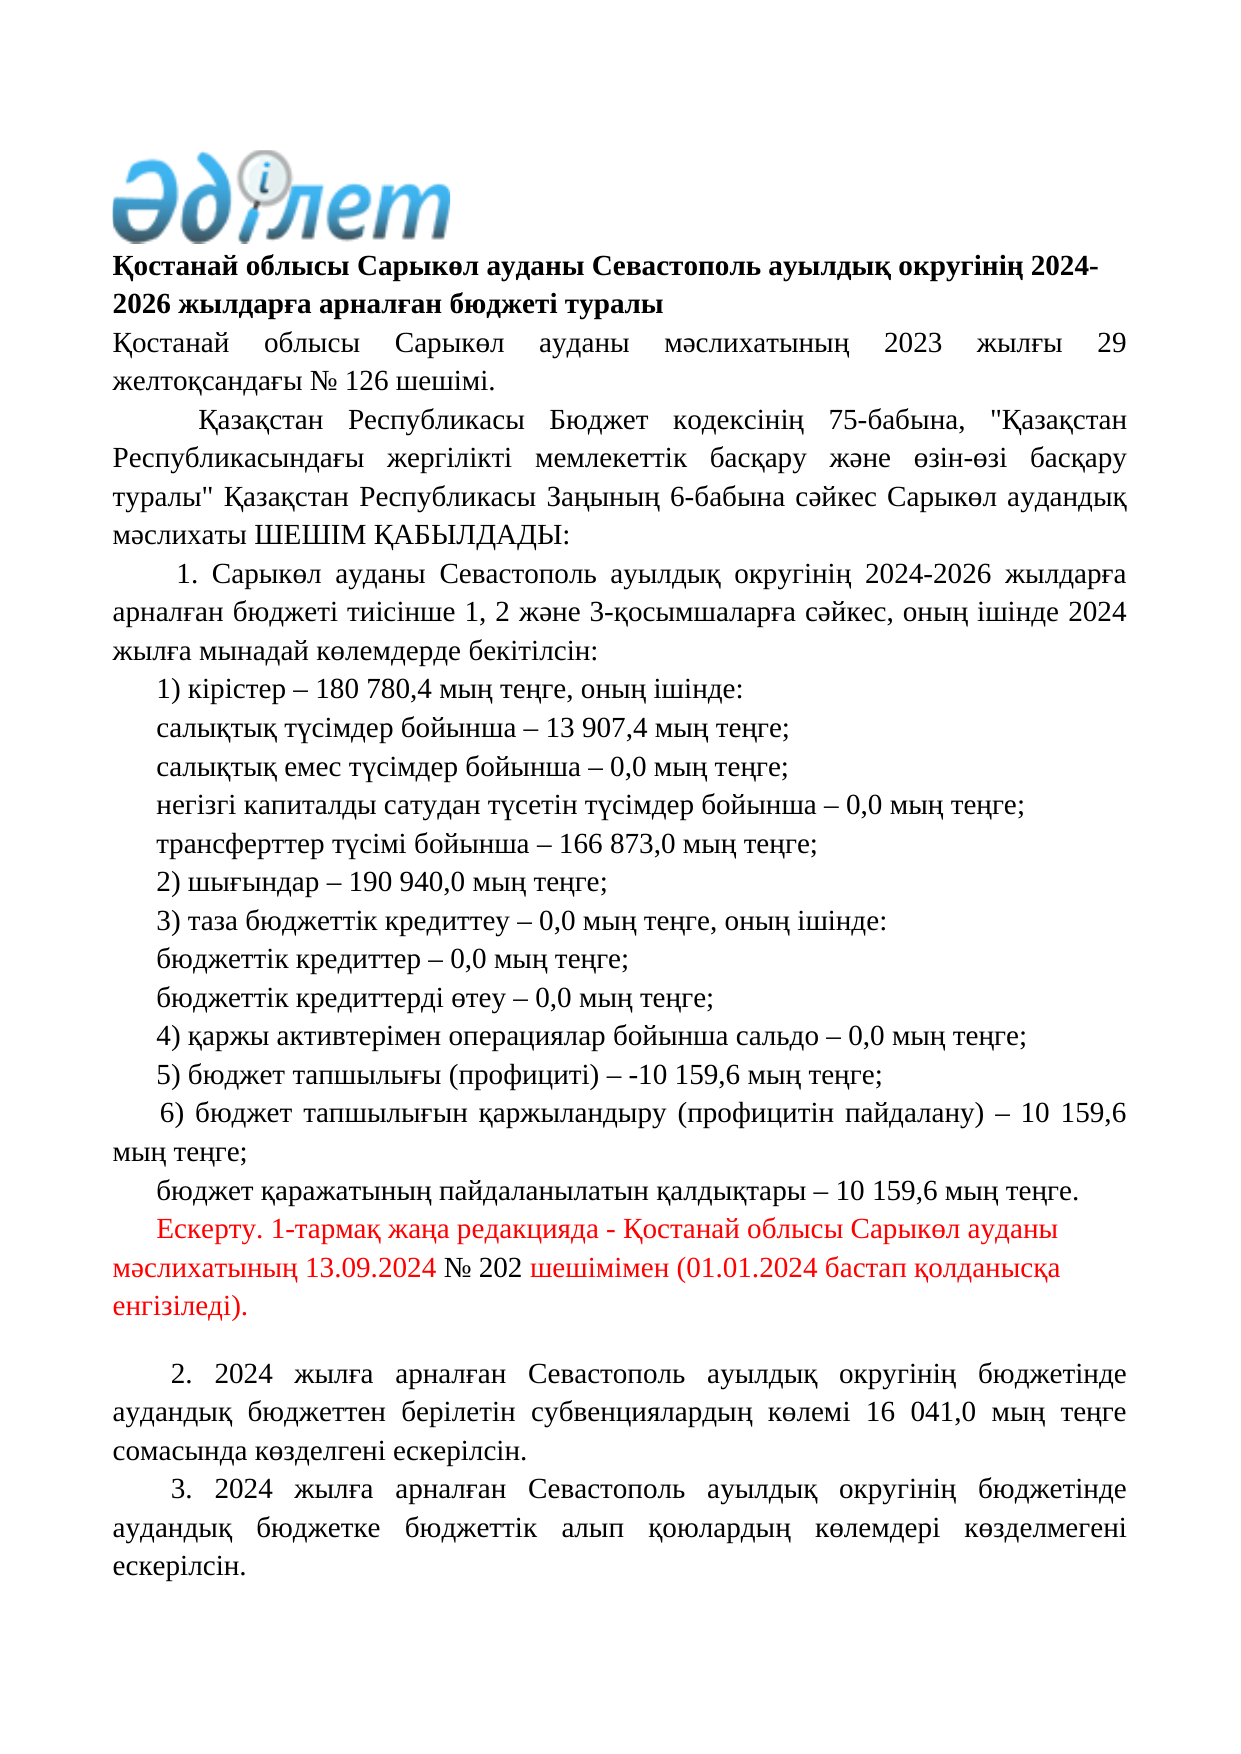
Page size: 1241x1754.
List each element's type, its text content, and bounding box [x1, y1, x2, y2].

text бюджет қаражатының пайдаланылатын қалдықтары – 10 159,6 мың теңге. [112, 1173, 1128, 1206]
text 1) кірістер – 180 780,4 мың теңге, оның ішінде: [112, 672, 1128, 705]
text 1. Сарыкөл ауданы Севастополь ауылдық округінің 2024-2026 жылдарға арналған бюджеті тиісінше 1, 2 және 3-қосымшаларға сәйкес, оның ішінде 2024 жылға мынадай көлемдерде бекітілсін: [112, 556, 1128, 667]
text трансферттер түсімі бойынша – 166 873,0 мың теңге; [112, 826, 1128, 859]
text салықтық емес түсімдер бойынша – 0,0 мың теңге; [112, 749, 1128, 782]
text Қостанай облысы Сарыкөл ауданы мәслихатының 2023 жылғы 29 желтоқсандағы № 126 шешімі. [112, 325, 1128, 397]
text 6) бюджет тапшылығын қаржыландыру (профицитін пайдалану) – 10 159,6 мың теңге; [112, 1096, 1128, 1168]
text 2) шығындар – 190 940,0 мың теңге; [112, 864, 1128, 898]
text 5) бюджет тапшылығы (профициті) – -10 159,6 мың теңге; [112, 1057, 1128, 1091]
text 3) таза бюджеттік кредиттеу – 0,0 мың теңге, оның ішінде: [112, 903, 1128, 936]
text 2. 2024 жылға арналған Севастополь ауылдық округінің бюджетінде аудандық бюджеттен берілетін субвенциялардың көлемі 16 041,0 мың теңге сомасында көзделгені ескерілсін. [112, 1356, 1128, 1466]
text бюджеттік кредиттерді өтеу – 0,0 мың теңге; [112, 980, 1128, 1013]
text салықтық түсімдер бойынша – 13 907,4 мың теңге; [112, 710, 1128, 744]
text бюджеттік кредиттер – 0,0 мың теңге; [112, 941, 1128, 975]
picture [112, 150, 451, 244]
text 3. 2024 жылға арналған Севастополь ауылдық округінің бюджетінде аудандық бюджетке бюджеттік алып қоюлардың көлемдері көзделмегені ескерілсін. [112, 1471, 1128, 1582]
text Қостанай облысы Сарыкөл ауданы Севастополь ауылдық округінің 2024-2026 жылдарға арналған бюджеті туралы [112, 248, 1128, 320]
text Ескерту. 1-тармақ жаңа редакцияда - Қостанай облысы Сарыкөл ауданы мәслихатының 13.09.2024 № 202 шешімімен (01.01.2024 бастап қолданысқа енгізіледі). [112, 1211, 1128, 1352]
text Қазақстан Республикасы Бюджет кодексінің 75-бабына, "Қазақстан Республикасындағы жергілікті мемлекеттік басқару және өзін-өзі басқару туралы" Қазақстан Республикасы Заңының 6-бабына сәйкес Сарыкөл аудандық мәслихаты ШЕШІМ ҚАБЫЛДАДЫ: [112, 402, 1128, 551]
text негізгі капиталды сатудан түсетін түсімдер бойынша – 0,0 мың теңге; [112, 787, 1128, 821]
text 4) қаржы активтерімен операциялар бойынша сальдо – 0,0 мың теңге; [112, 1018, 1128, 1052]
